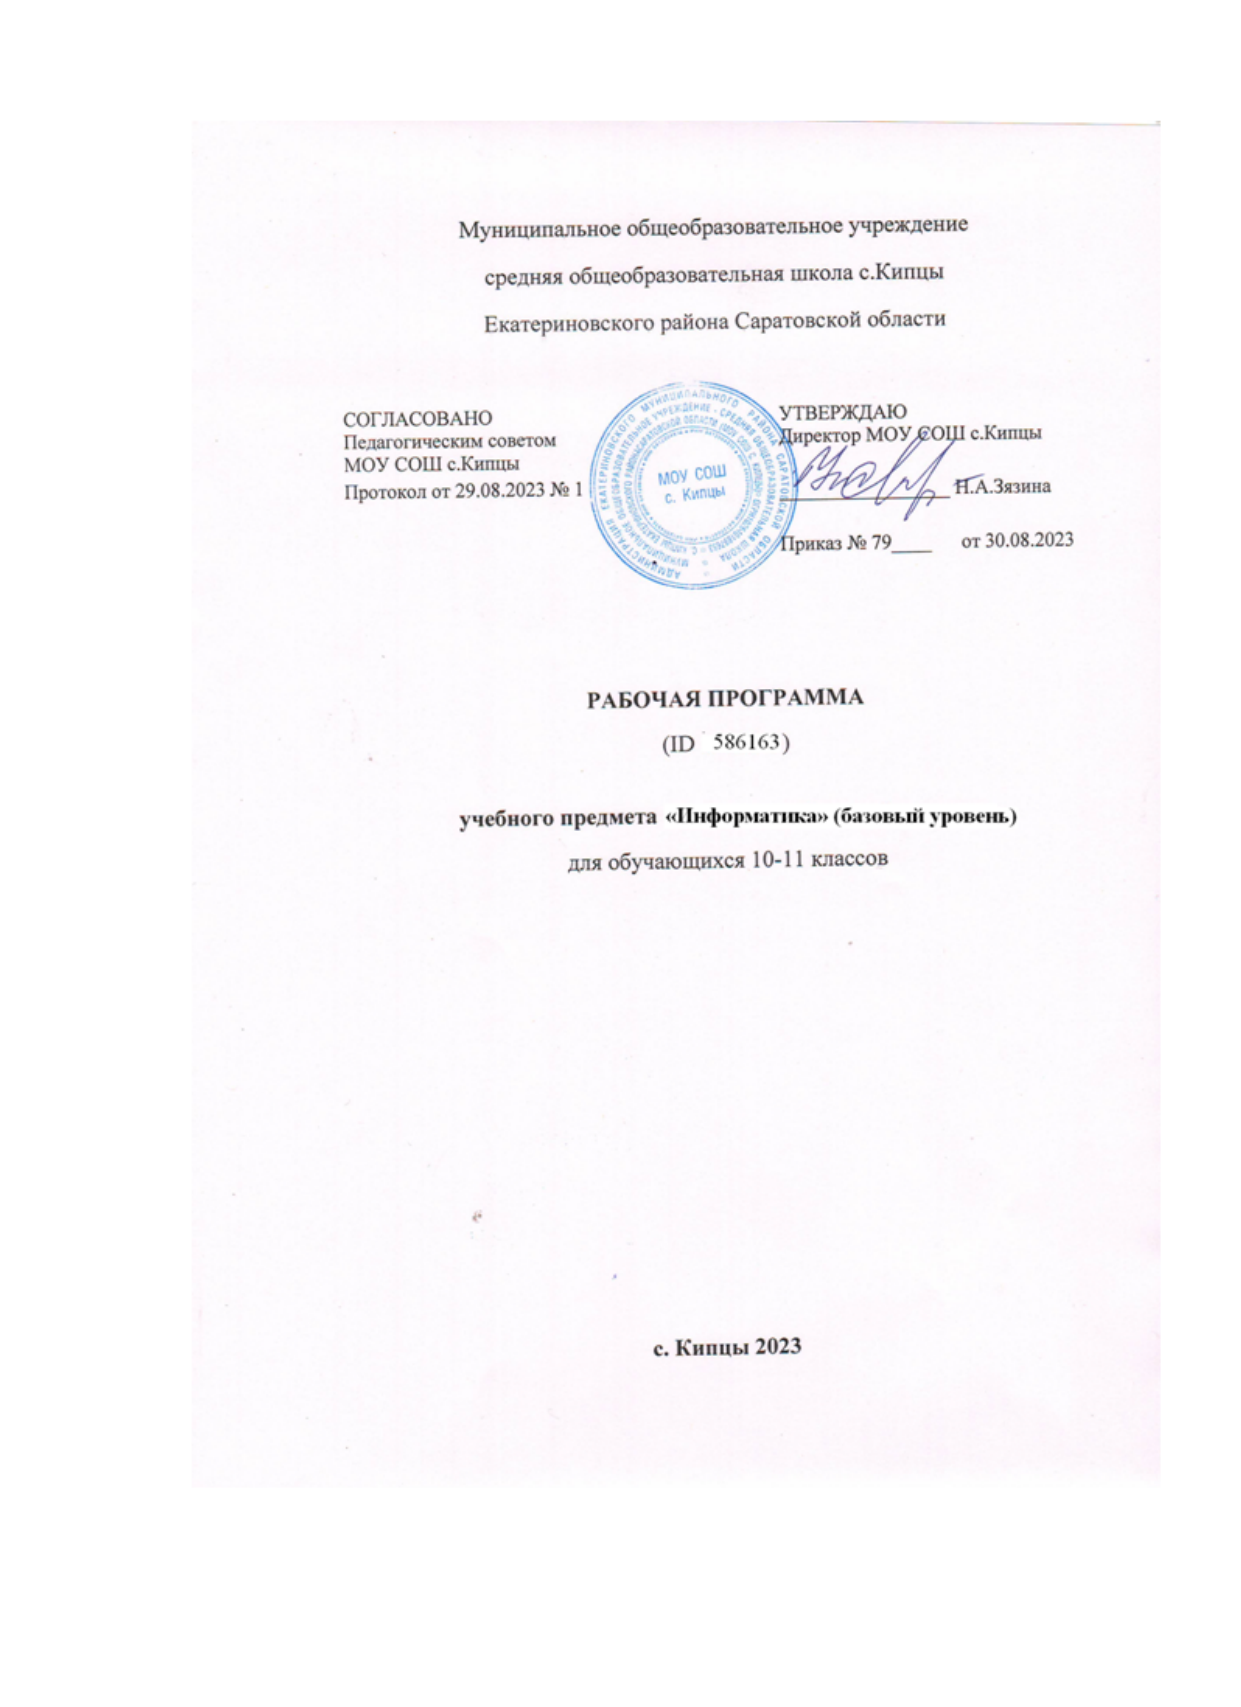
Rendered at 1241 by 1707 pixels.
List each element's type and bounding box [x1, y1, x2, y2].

picture [189, 118, 1164, 1491]
